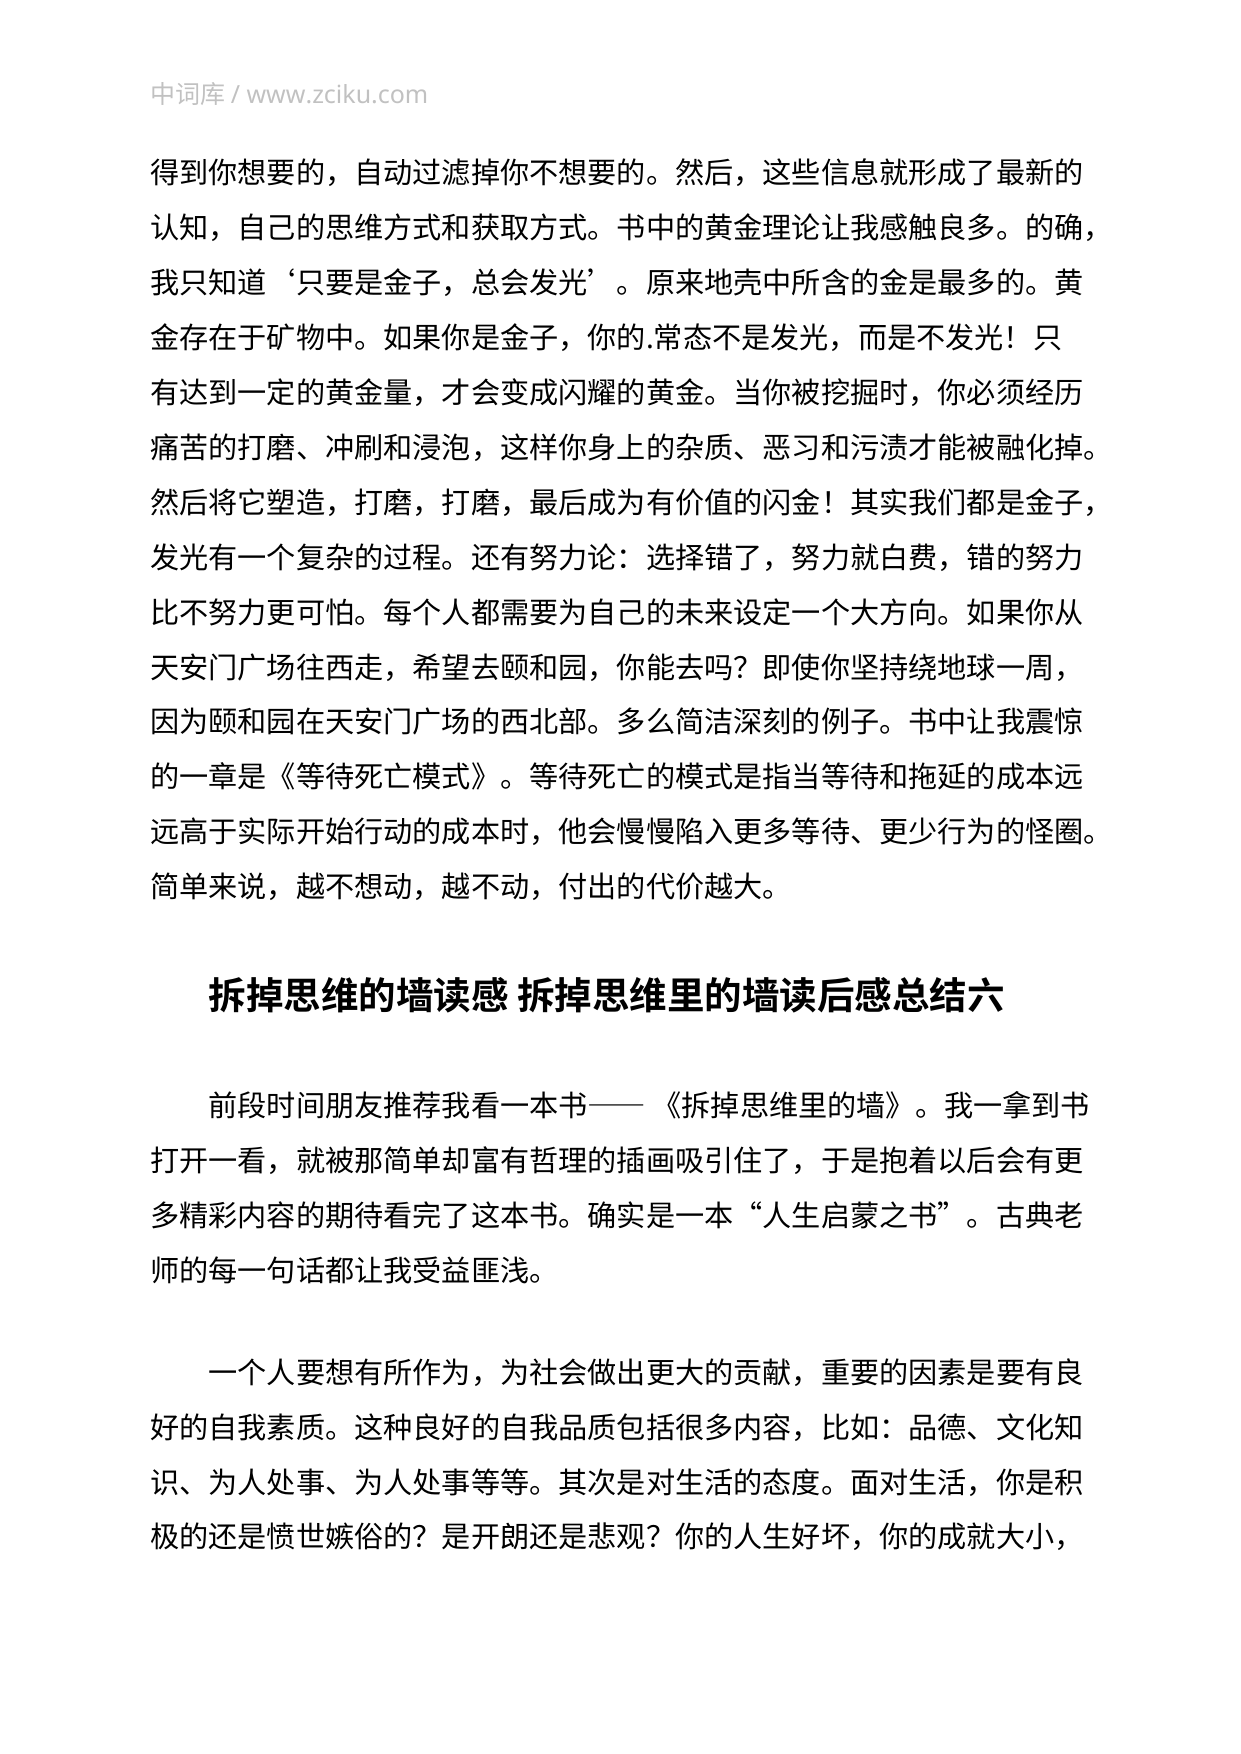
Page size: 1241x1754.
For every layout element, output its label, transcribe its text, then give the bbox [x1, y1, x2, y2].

text 拆掉思维的墙读感 拆掉思维里的墙读后感总结六 [150, 966, 1090, 1020]
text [150, 150, 1090, 906]
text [150, 1349, 1090, 1556]
text 前段时间朋友推荐我看一本书—— 《拆掉思维里的墙》。我一拿到书打开一看，就被那简单却富有哲理的插画吸引住了，于是抱着以后会有更多精彩内容的期待看完了这本书。确实是一本“人生启蒙之书”。古典老师的每一句话都让我受益匪浅。 [150, 1083, 1090, 1290]
